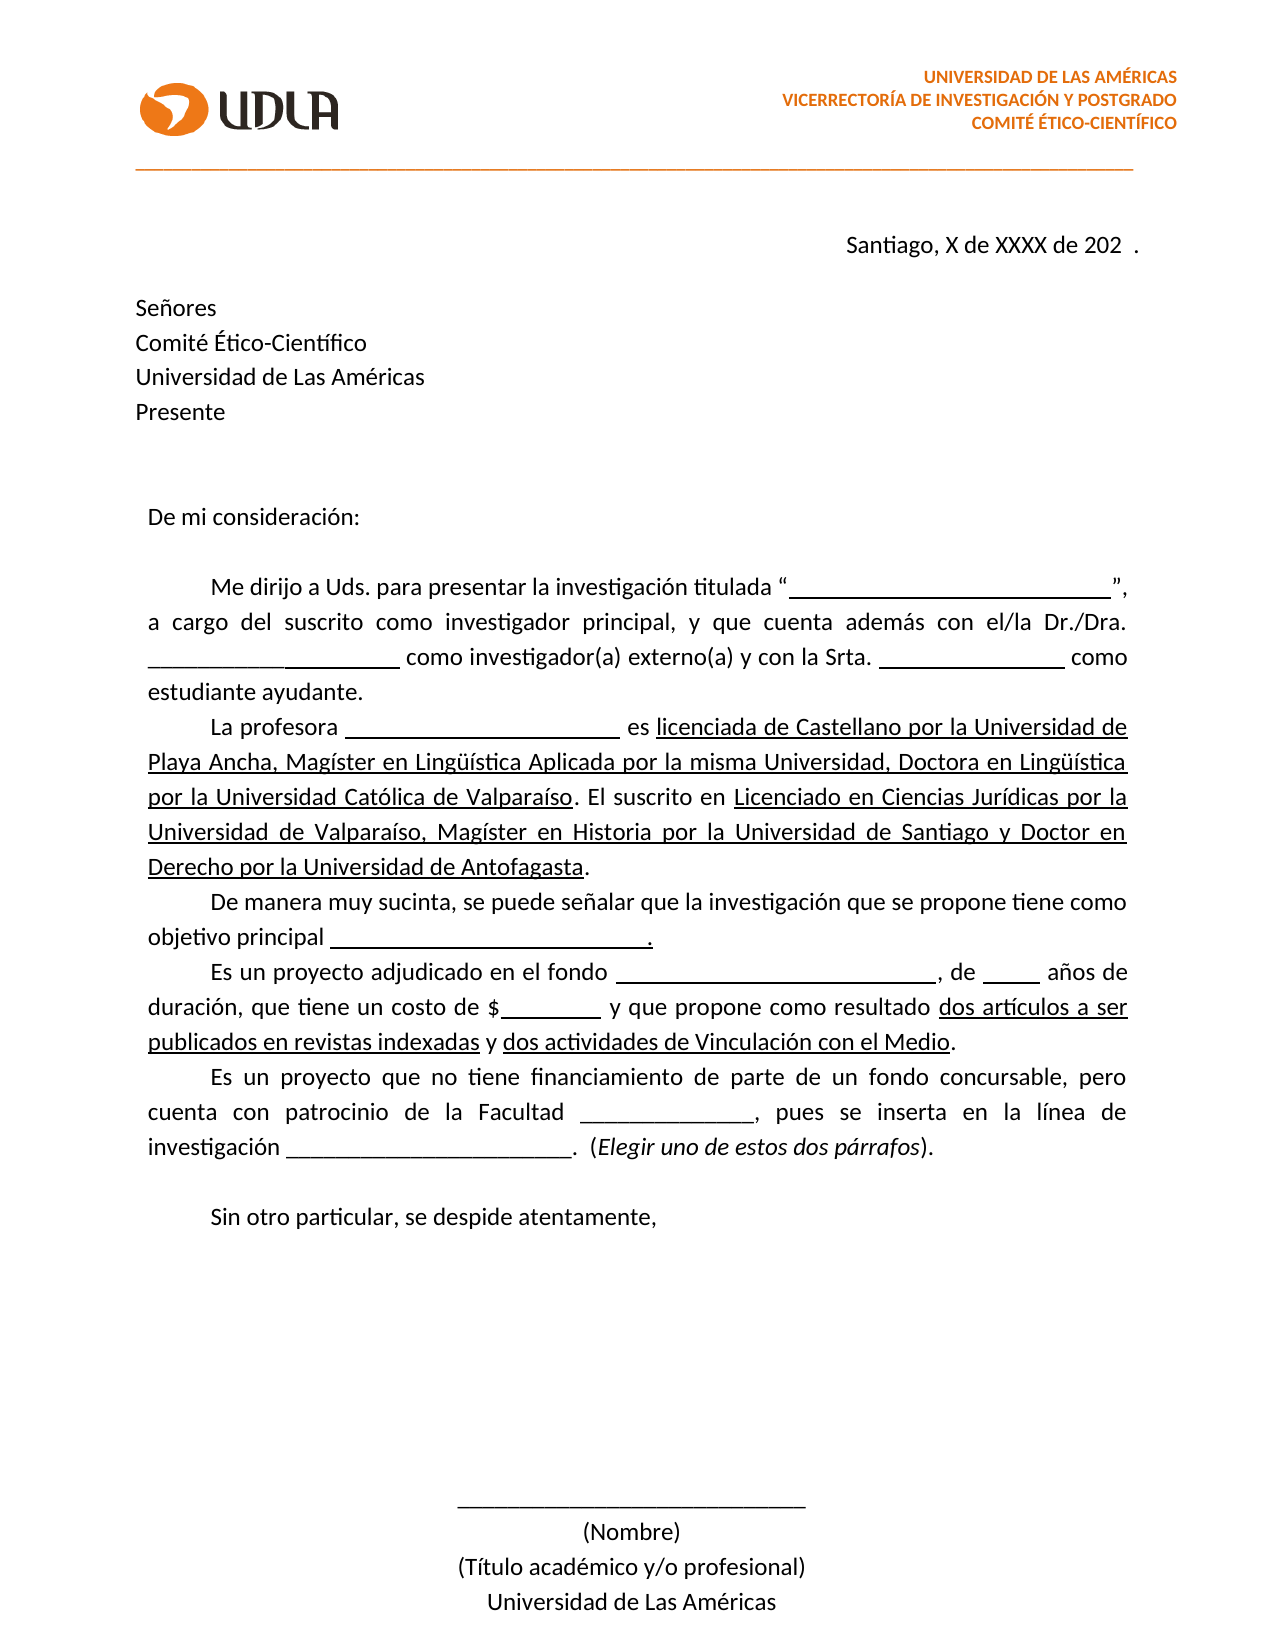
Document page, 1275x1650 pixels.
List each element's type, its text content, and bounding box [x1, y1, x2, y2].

text Me dirijo a Uds. para presentar la investigación titulada “ ”, a cargo del suscrito como investigador principal, y que cuenta además con el/la Dr./Dra. ___________ como investigador(a) externo(a) y con la Srta. como estudiante ayudante. [148, 571, 1128, 707]
text Universidad de Las Américas [135, 362, 557, 392]
text Universidad de Las Américas [135, 1586, 1128, 1617]
text Señores [135, 292, 557, 322]
text (Título académico y/o profesional) [135, 1551, 1128, 1582]
text Comité Ético-Científico [135, 327, 557, 357]
text Presente [135, 396, 557, 427]
text (Nombre) [135, 1516, 1128, 1547]
text Es un proyecto que no tiene financiamiento de parte de un fondo concursable, pero cuenta con patrocinio de la Facultad ______________, pues se inserta en la línea de investigación _______________________. (Elegir uno de estos dos párrafos). [148, 1061, 1128, 1162]
text Santiago, X de XXXX de 202 . [772, 229, 1139, 260]
picture [135, 75, 345, 144]
text De mi consideración: [148, 501, 1128, 532]
text Es un proyecto adjudicado en el fondo , de años de duración, que tiene un costo de $ y que propone como resultado dos artículos a ser publicados en revistas indexadas y dos actividades de Vinculación con el Medio. [148, 956, 1128, 1057]
text De manera muy sucinta, se puede señalar que la investigación que se propone tiene como objetivo principal . [148, 886, 1128, 952]
text Sin otro particular, se despide atentamente, [135, 1201, 1128, 1232]
text ____________________________ [135, 1481, 1128, 1512]
text La profesora es licenciada de Castellano por la Universidad de Playa Ancha, Magíster en Lingüística Aplicada por la misma Universidad, Doctora en Lingüística por la Universidad Católica de Valparaíso. El suscrito en Licenciado en Ciencias Jurídicas por la Universidad de Valparaíso, Magíster en Historia por la Universidad de Santiago y Doctor en Derecho por la Universidad de Antofagasta. [148, 711, 1128, 772]
text La profesora es licenciada de Castellano por la Universidad de Playa Ancha, Magíster en Lingüística Aplicada por la misma Universidad, Doctora en Lingüística por la Universidad Católica de Valparaíso. El suscrito en Licenciado en Ciencias Jurídicas por la Universidad de Valparaíso, Magíster en Historia por la Universidad de Santiago y Doctor en Derecho por la Universidad de Antofagasta. [148, 774, 1128, 882]
